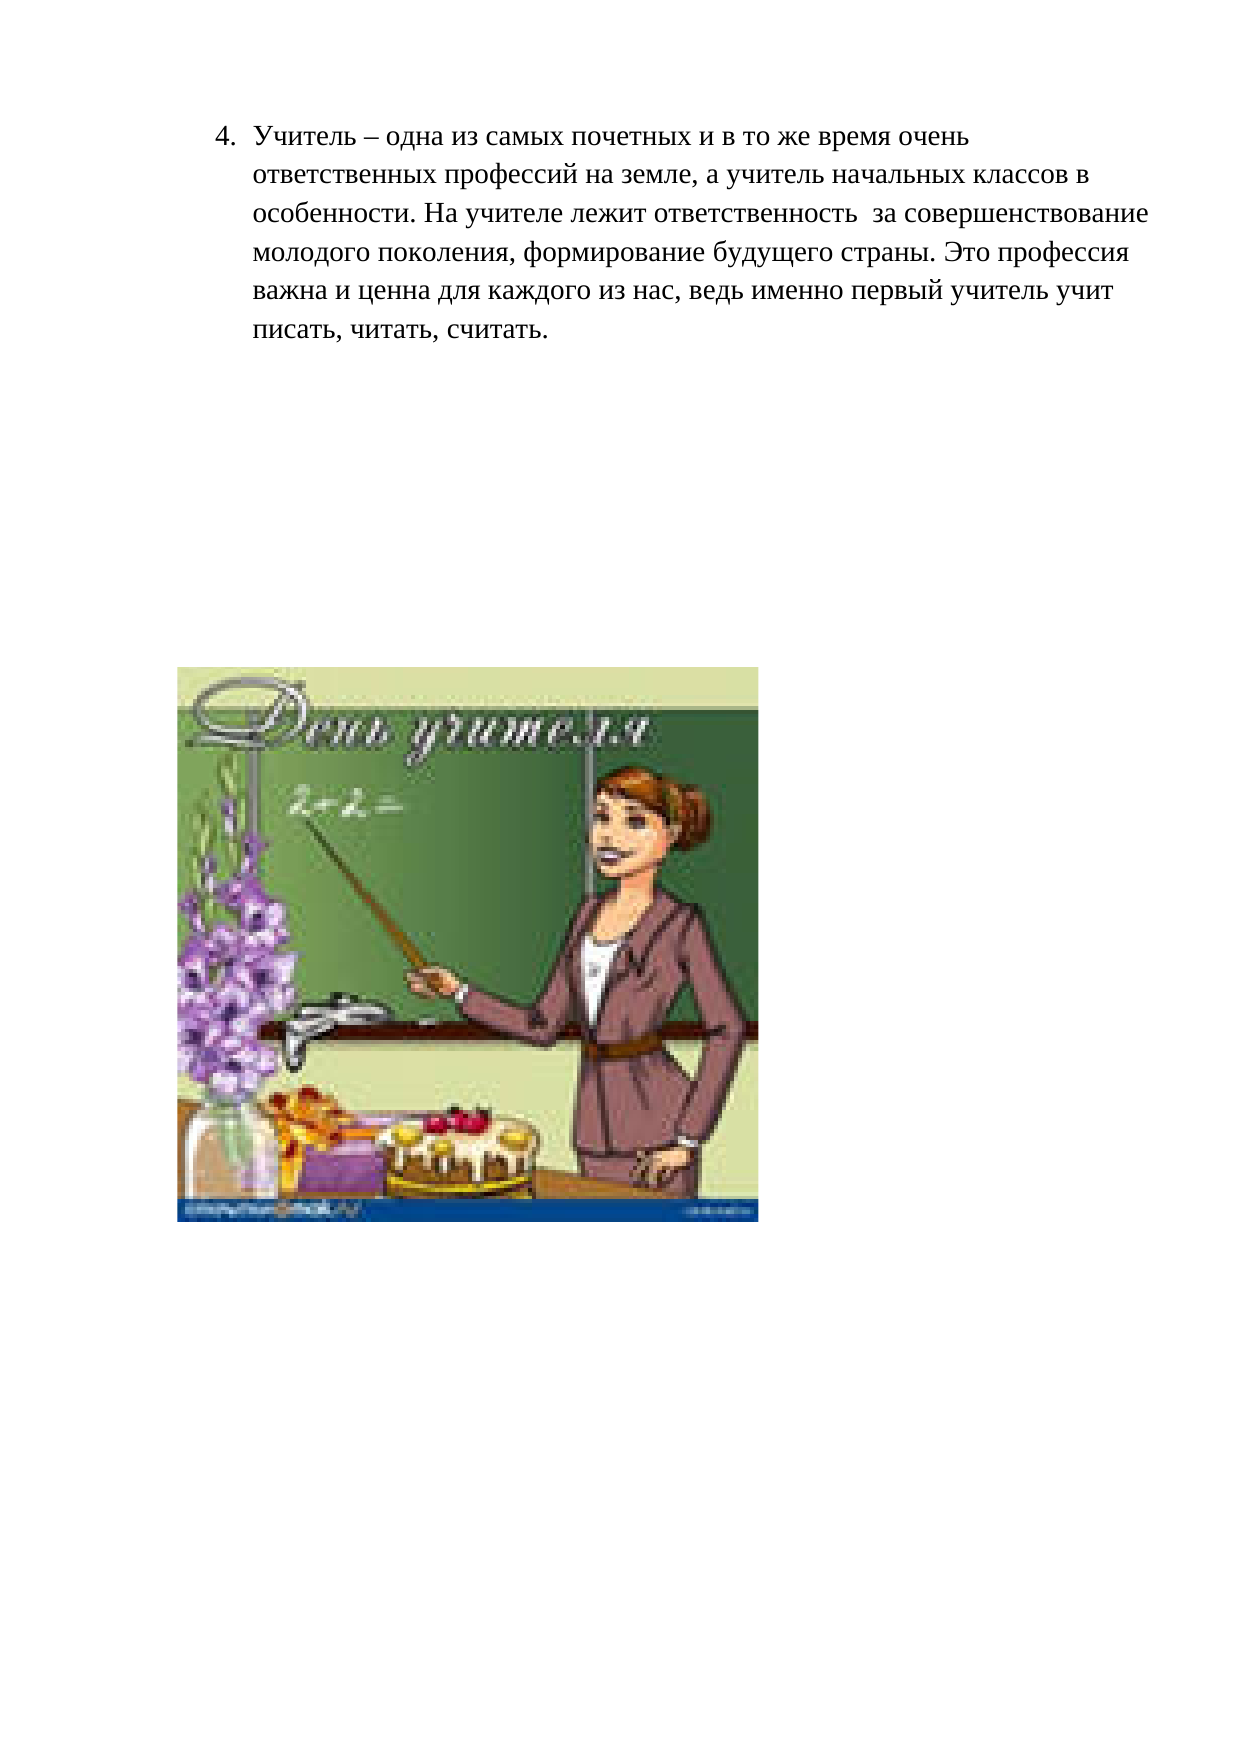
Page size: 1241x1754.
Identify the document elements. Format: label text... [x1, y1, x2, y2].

picture [177, 667, 759, 1222]
list Учитель – одна из самых почетных и в то же время очень ответственных профессий на земле, а учитель начальных классов в особенности. На учителе лежит ответственность за совершенствование молодого поколения, формирование будущего страны. Это профессия важна и ценна для каждого из нас, ведь именно первый учитель учит писать, читать, считать. [215, 118, 1152, 344]
